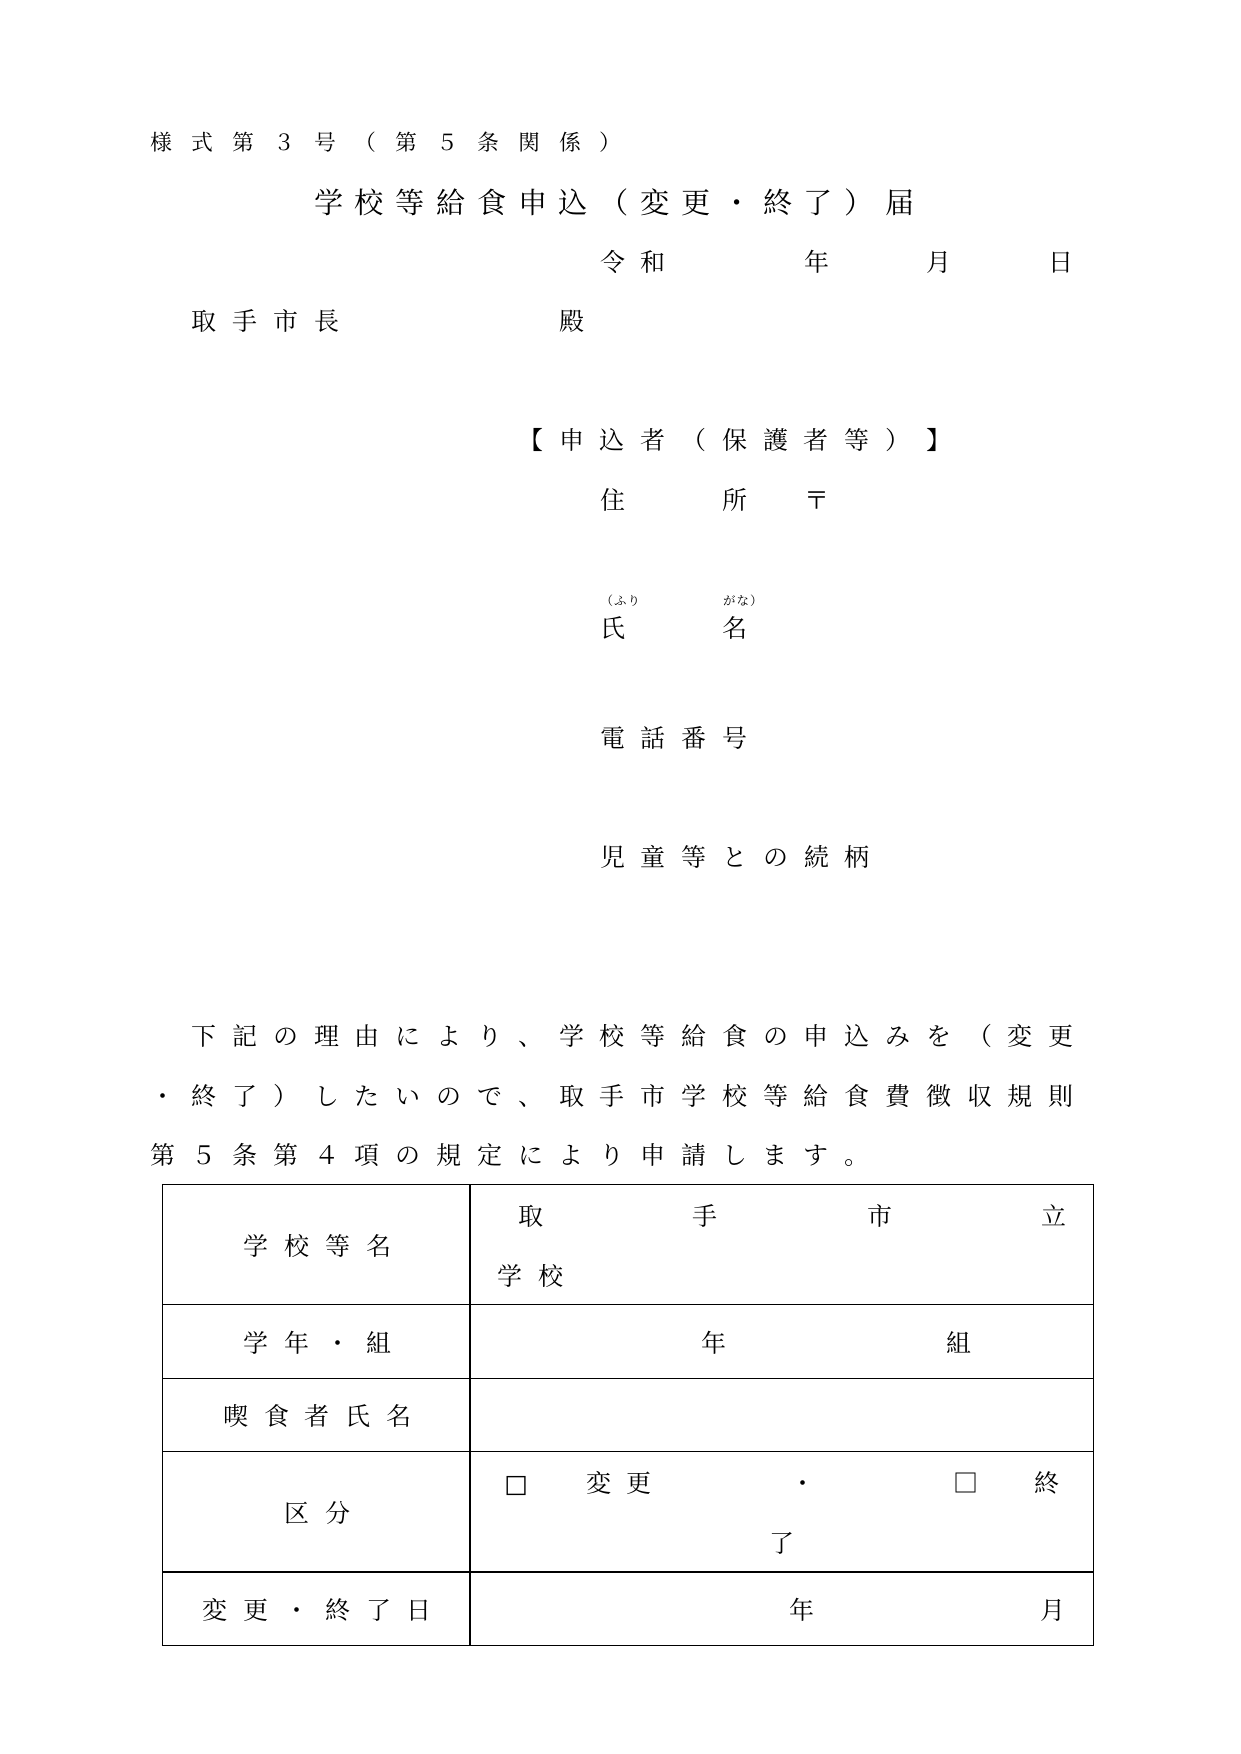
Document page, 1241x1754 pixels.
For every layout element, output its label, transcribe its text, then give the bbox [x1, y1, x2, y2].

text 電話番号 [588, 707, 1090, 767]
text 住 所 〒 [588, 469, 1090, 528]
table_cell 区分 [163, 1452, 469, 1571]
table_cell 年 月 日 [471, 1573, 1093, 1645]
text 下記の理由により、学校等給食の申込みを（変更・終了）したいので、取手市学校等給食費徴収規則第５条第４項の規定により申請します。 [151, 1005, 1090, 1184]
text 学校等給食申込（変更・終了）届 [151, 171, 1090, 230]
table_cell [471, 1379, 1093, 1451]
table_header 学校等名 [163, 1185, 469, 1304]
table_cell 変更・終了日 [163, 1573, 469, 1645]
text 取手市長 殿 [151, 290, 1090, 349]
table_cell 喫食者氏名 [163, 1379, 469, 1451]
text 児童等との続柄 [588, 826, 1090, 886]
text 【申込者（保護者等）】 [151, 409, 1090, 469]
table_cell 年 組 [471, 1305, 1093, 1378]
text 様式第３号（第５条関係） [151, 111, 1090, 171]
text 令和 年 月 日 [151, 230, 1090, 290]
table_header 取手市立 学校 [471, 1185, 1093, 1304]
table_cell □ 変更 ・ □ 終了 [471, 1452, 1093, 1571]
table_cell 学年・組 [163, 1305, 469, 1378]
